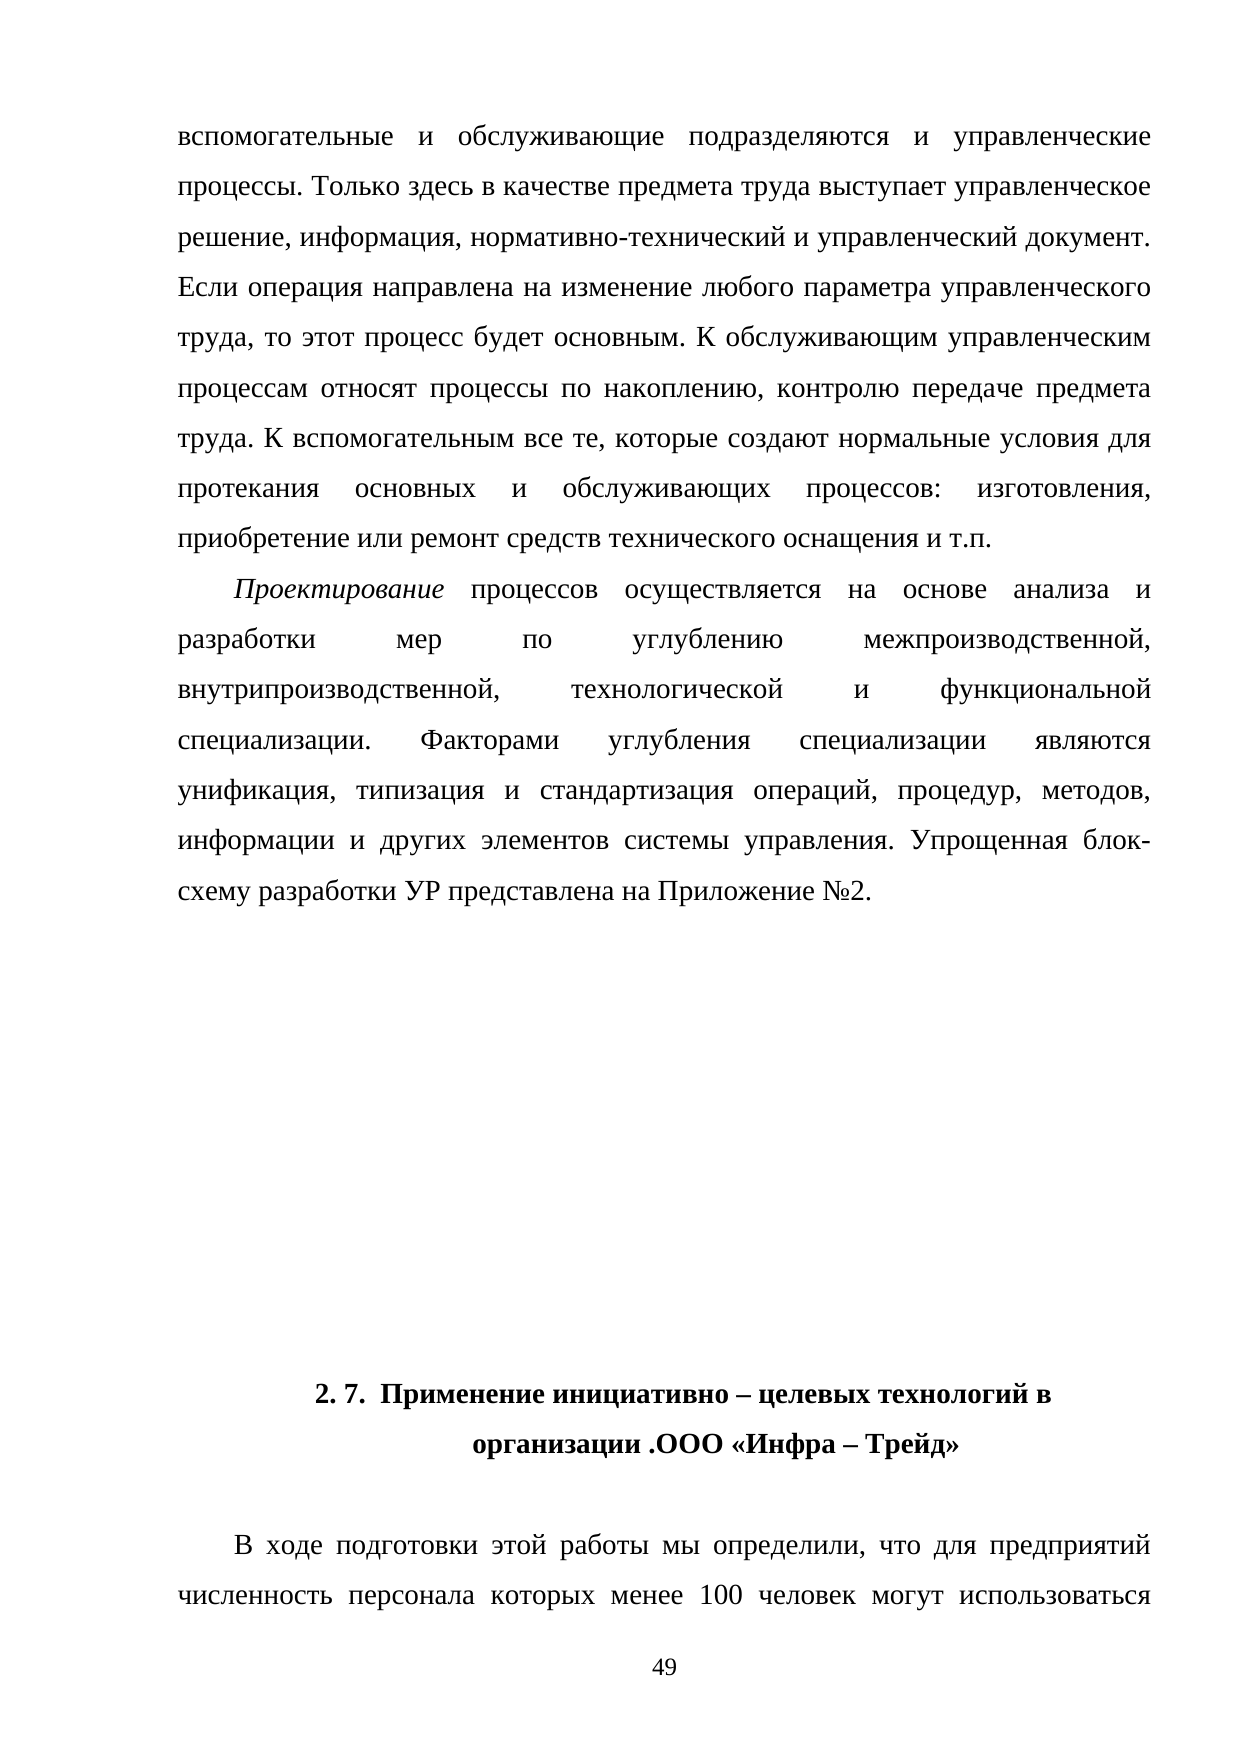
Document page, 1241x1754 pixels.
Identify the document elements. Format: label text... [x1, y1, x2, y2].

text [177, 1527, 1152, 1611]
text Проектирование процессов осуществляется на основе анализа и разработки мер по углублению межпроизводственной, внутрипроизводственной, технологической и функциональной специализации. Факторами углубления специализации являются унификация, типизация и стандартизация операций, процедур, методов, информации и других элементов системы управления. Упрощенная блок-схему разработки УР представлена на Приложение №2. [177, 571, 1152, 906]
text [177, 118, 1152, 554]
list 2. 7. Применение инициативно – целевых технологий в организации .ООО «Инфра – Трейд» [205, 1376, 1152, 1460]
